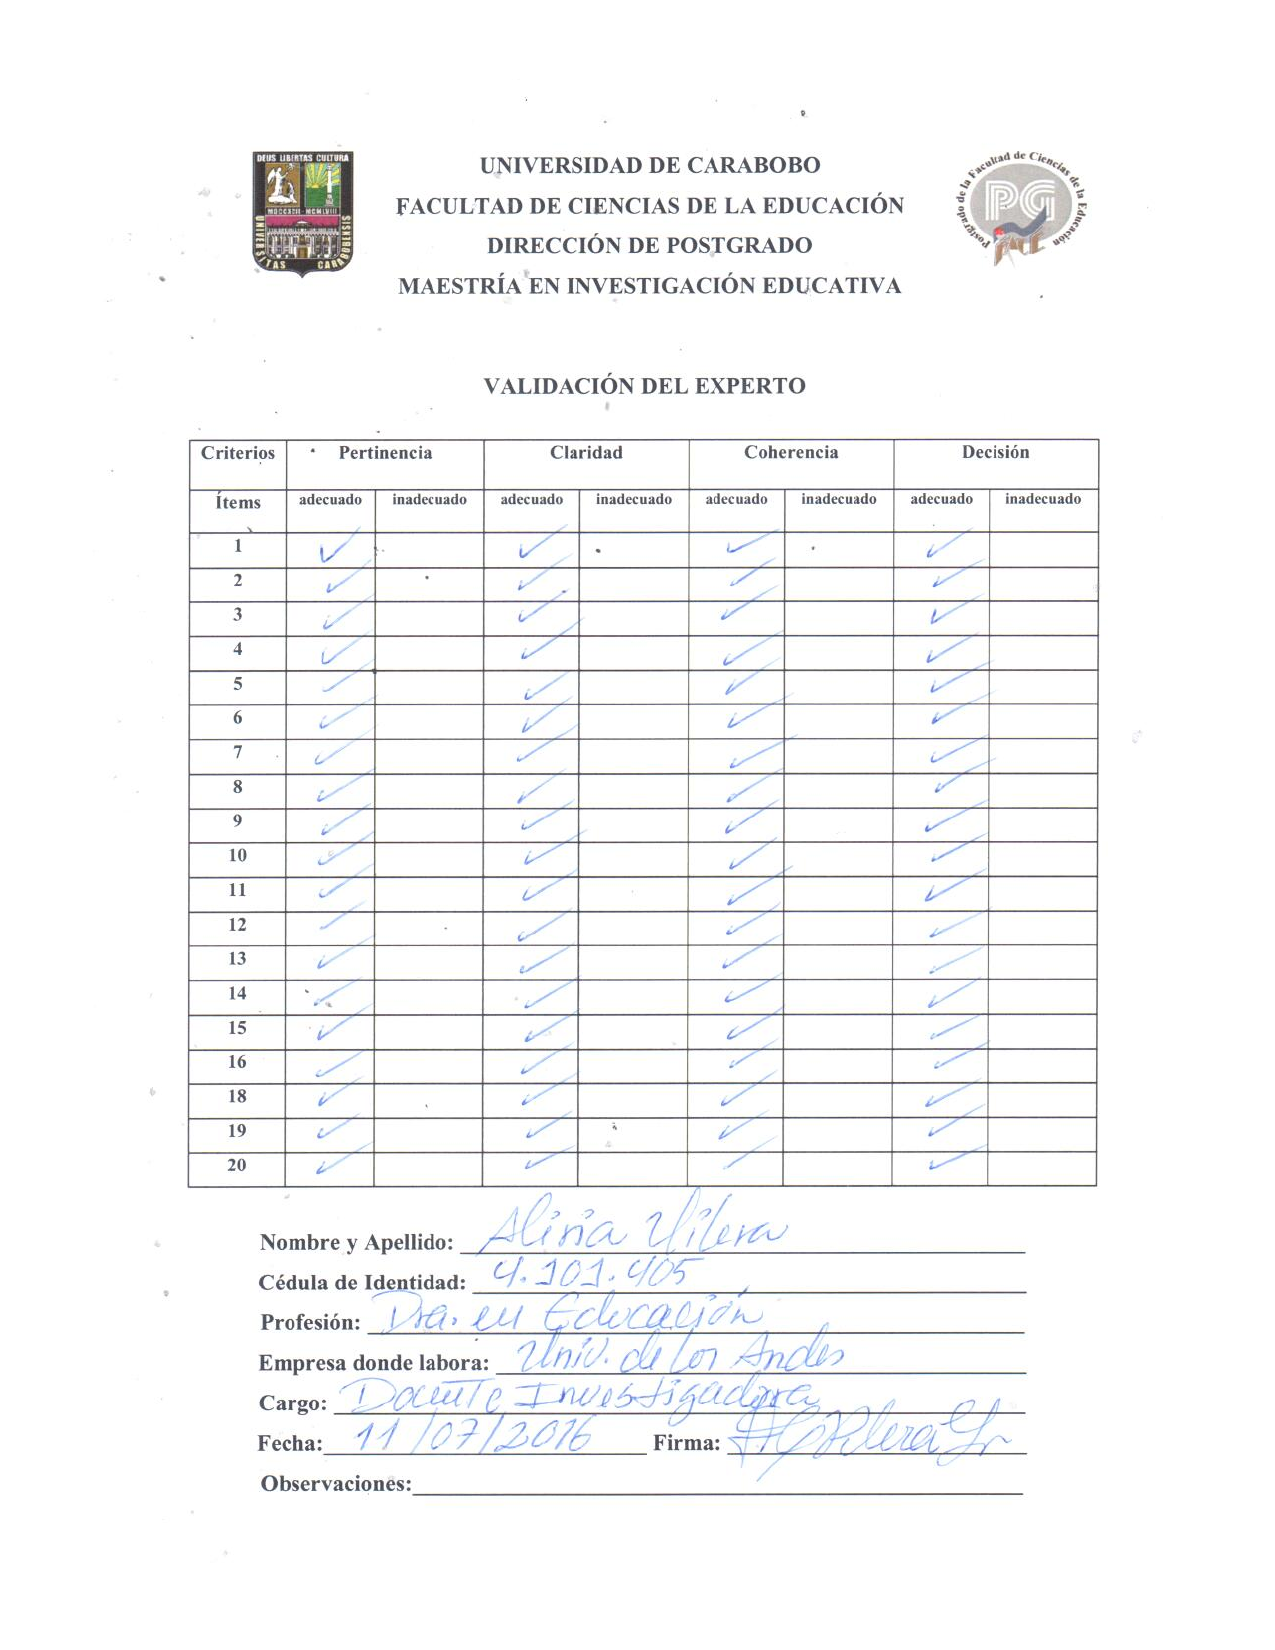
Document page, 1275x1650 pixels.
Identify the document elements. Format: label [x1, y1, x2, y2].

picture [91, 78, 1184, 1572]
